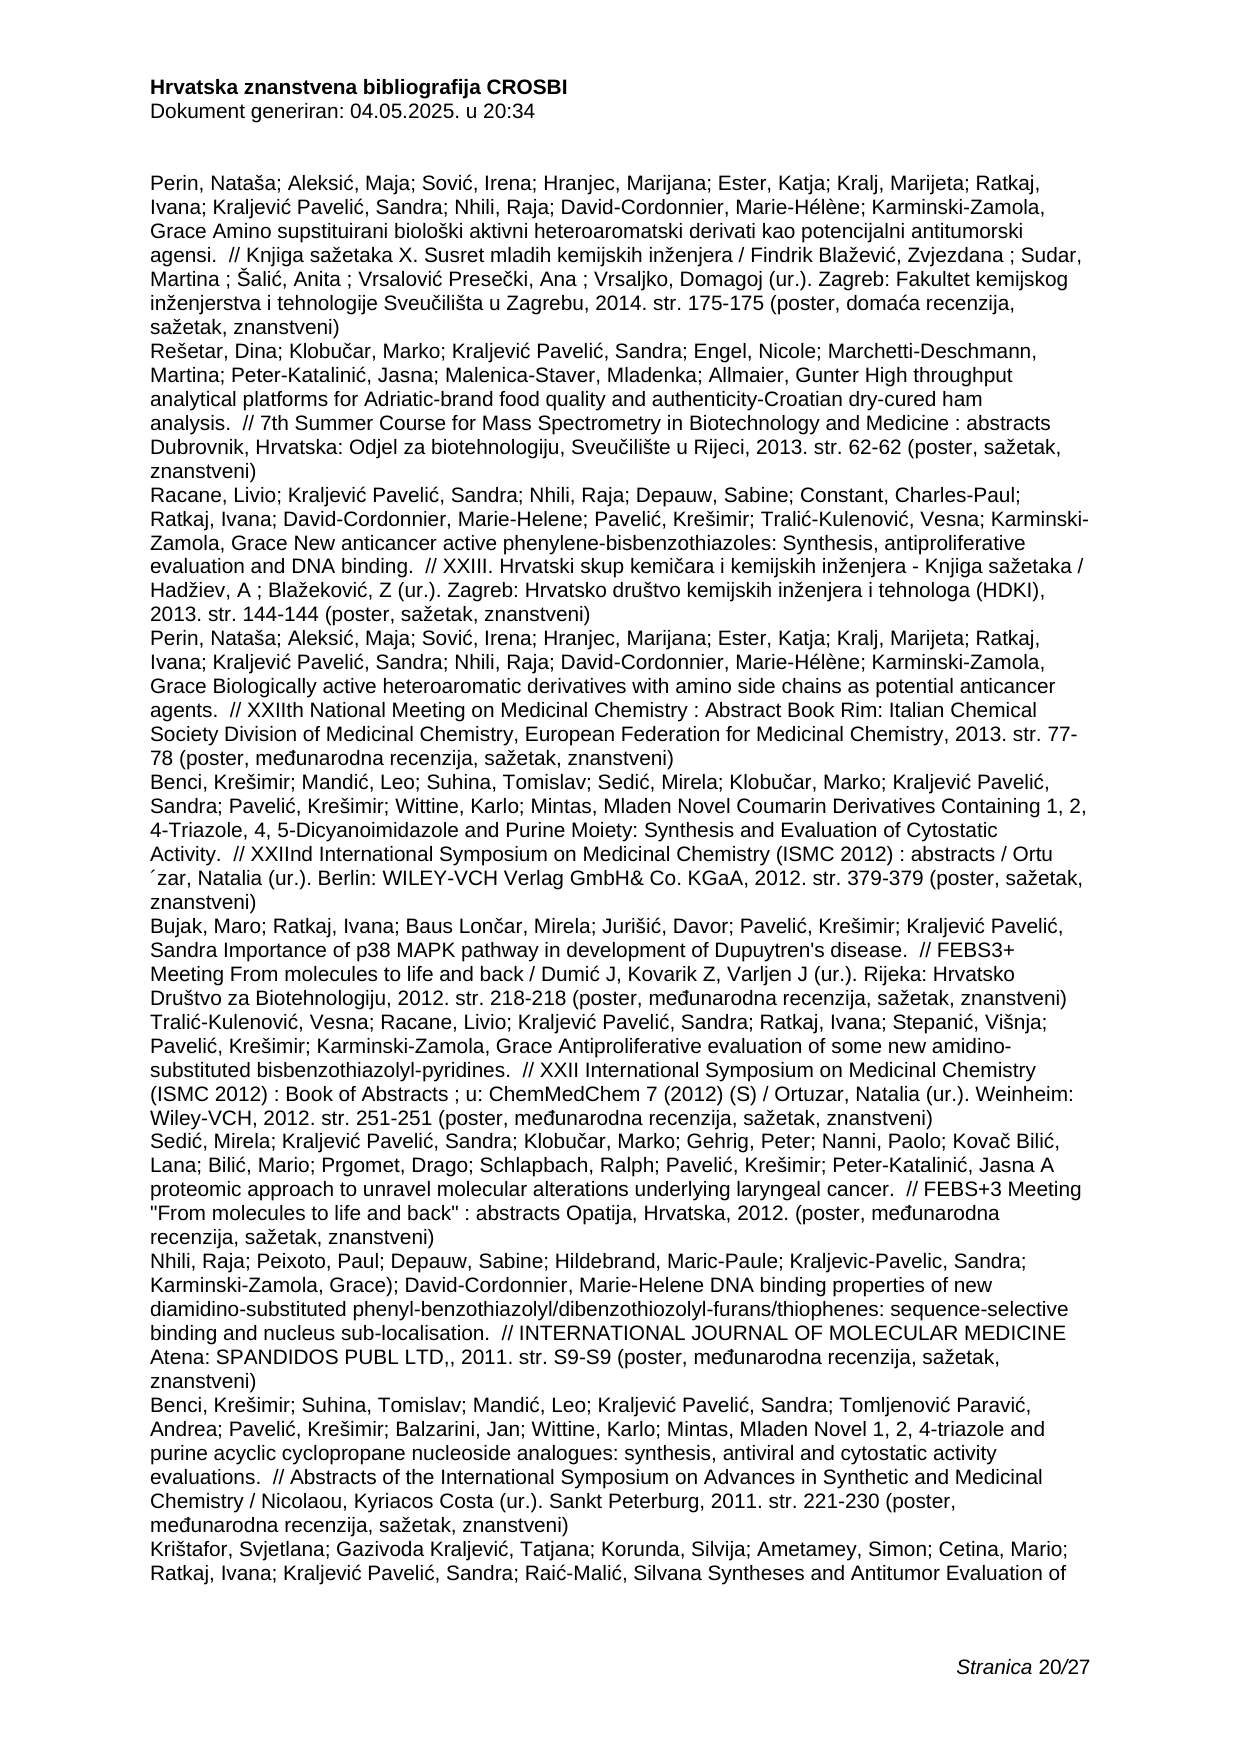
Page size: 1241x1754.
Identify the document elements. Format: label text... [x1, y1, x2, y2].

text Perin, Nataša; Aleksić, Maja; Sović, Irena; Hranjec, Marijana; Ester, Katja; Kralj, Marijeta; Ratkaj, Ivana; Kraljević Pavelić, Sandra; Nhili, Raja; David-Cordonnier, Marie-Hélène; Karminski-Zamola, Grace [150, 171, 1090, 339]
text Rešetar, Dina; Klobučar, Marko; Kraljević Pavelić, Sandra; Engel, Nicole; Marchetti-Deschmann, Martina; Peter-Katalinić, Jasna; Malenica-Staver, Mladenka; Allmaier, Gunter [150, 339, 1090, 482]
text Bujak, Maro; Ratkaj, Ivana; Baus Lončar, Mirela; Jurišić, Davor; Pavelić, Krešimir; Kraljević Pavelić, Sandra [150, 914, 1090, 1009]
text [150, 1537, 1090, 1584]
text Racane, Livio; Kraljević Pavelić, Sandra; Nhili, Raja; Depauw, Sabine; Constant, Charles-Paul; Ratkaj, Ivana; David-Cordonnier, Marie-Helene; Pavelić, Krešimir; Tralić-Kulenović, Vesna; Karminski-Zamola, Grace [150, 482, 1090, 626]
text Sedić, Mirela; Kraljević Pavelić, Sandra; Klobučar, Marko; Gehrig, Peter; Nanni, Paolo; Kovač Bilić, Lana; Bilić, Mario; Prgomet, Drago; Schlapbach, Ralph; Pavelić, Krešimir; Peter-Katalinić, Jasna [150, 1129, 1090, 1249]
text Nhili, Raja; Peixoto, Paul; Depauw, Sabine; Hildebrand, Maric-Paule; Kraljevic-Pavelic, Sandra; Karminski-Zamola, Grace); David-Cordonnier, Marie-Helene [150, 1249, 1090, 1393]
text Benci, Krešimir; Mandić, Leo; Suhina, Tomislav; Sedić, Mirela; Klobučar, Marko; Kraljević Pavelić, Sandra; Pavelić, Krešimir; Wittine, Karlo; Mintas, Mladen [150, 770, 1090, 914]
text Perin, Nataša; Aleksić, Maja; Sović, Irena; Hranjec, Marijana; Ester, Katja; Kralj, Marijeta; Ratkaj, Ivana; Kraljević Pavelić, Sandra; Nhili, Raja; David-Cordonnier, Marie-Hélène; Karminski-Zamola, Grace [150, 626, 1090, 770]
text Benci, Krešimir; Suhina, Tomislav; Mandić, Leo; Kraljević Pavelić, Sandra; Tomljenović Paravić, Andrea; Pavelić, Krešimir; Balzarini, Jan; Wittine, Karlo; Mintas, Mladen [150, 1393, 1090, 1537]
text Tralić-Kulenović, Vesna; Racane, Livio; Kraljević Pavelić, Sandra; Ratkaj, Ivana; Stepanić, Višnja; Pavelić, Krešimir; Karminski-Zamola, Grace [150, 1009, 1090, 1129]
